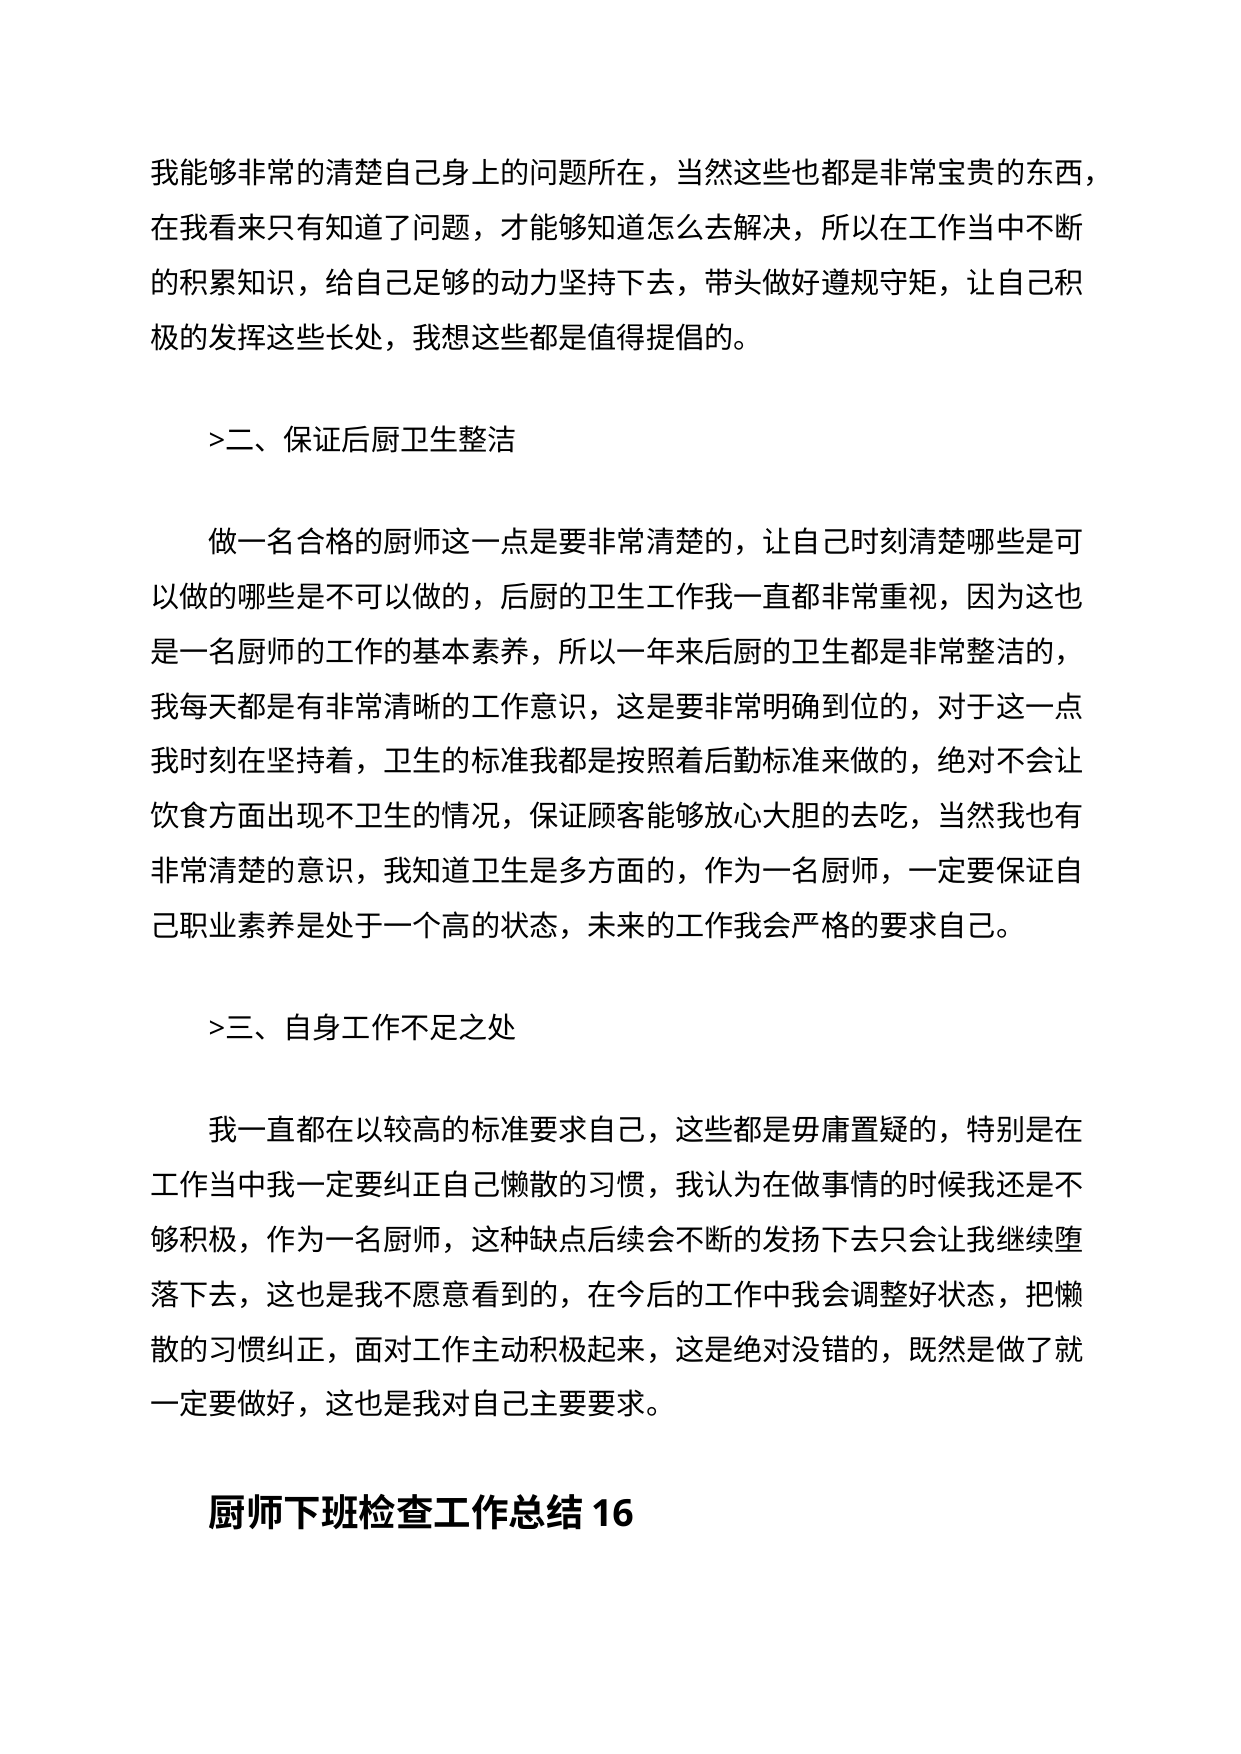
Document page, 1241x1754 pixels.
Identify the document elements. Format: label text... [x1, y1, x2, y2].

text >三、自身工作不足之处 [150, 1004, 1090, 1047]
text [150, 150, 1090, 357]
text 做一名合格的厨师这一点是要非常清楚的，让自己时刻清楚哪些是可以做的哪些是不可以做的，后厨的卫生工作我一直都非常重视，因为这也是一名厨师的工作的基本素养，所以一年来后厨的卫生都是非常整洁的，我每天都是有非常清晰的工作意识，这是要非常明确到位的，对于这一点我时刻在坚持着，卫生的标准我都是按照着后勤标准来做的，绝对不会让饮食方面出现不卫生的情况，保证顾客能够放心大胆的去吃，当然我也有非常清楚的意识，我知道卫生是多方面的，作为一名厨师，一定要保证自己职业素养是处于一个高的状态，未来的工作我会严格的要求自己。 [150, 518, 1090, 945]
text >二、保证后厨卫生整洁 [150, 416, 1090, 459]
text 厨师下班检查工作总结16 [150, 1483, 1090, 1537]
text 我一直都在以较高的标准要求自己，这些都是毋庸置疑的，特别是在工作当中我一定要纠正自己懒散的习惯，我认为在做事情的时候我还是不够积极，作为一名厨师，这种缺点后续会不断的发扬下去只会让我继续堕落下去，这也是我不愿意看到的，在今后的工作中我会调整好状态，把懒散的习惯纠正，面对工作主动积极起来，这是绝对没错的，既然是做了就一定要做好，这也是我对自己主要要求。 [150, 1106, 1090, 1423]
